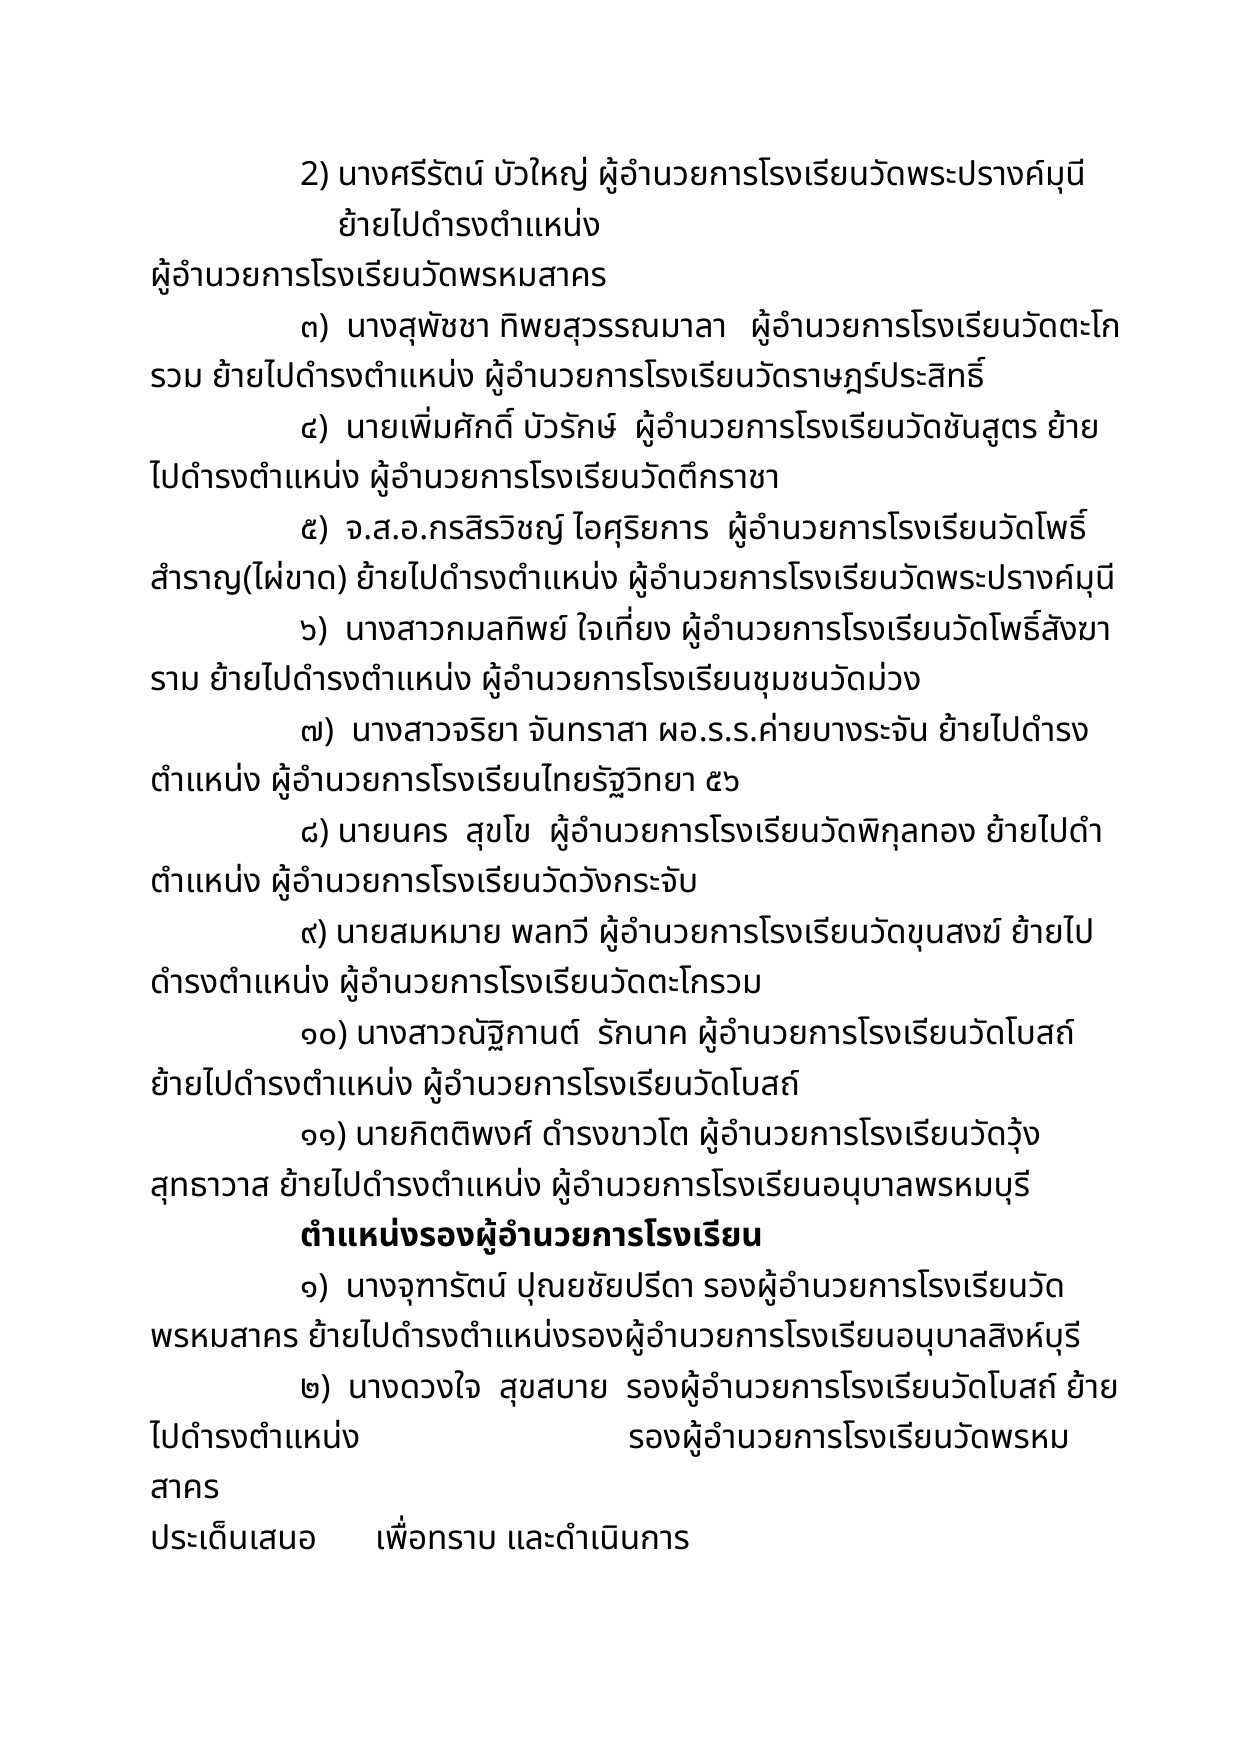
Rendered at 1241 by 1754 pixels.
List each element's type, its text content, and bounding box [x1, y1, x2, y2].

text ๒) นางดวงใจ สุขสบาย รองผู้อำนวยการโรงเรียนวัดโบสถ์ ย้ายไปดำรงตำแหน่ง รองผู้อำนวยการโรงเรียนวัดพรหมสาคร [150, 1362, 1122, 1514]
text ๗) นางสาวจริยา จันทราสา ผอ.ร.ร.ค่ายบางระจัน ย้ายไปดำรงตำแหน่ง ผู้อำนวยการโรงเรียนไทยรัฐวิทยา ๕๖ [150, 706, 1122, 807]
text ๔) นายเพิ่มศักดิ์ บัวรักษ์ ผู้อำนวยการโรงเรียนวัดชันสูตร ย้ายไปดำรงตำแหน่ง ผู้อำนวยการโรงเรียนวัดตึกราชา [150, 402, 1122, 503]
text ๓) นางสุพัชชา ทิพยสุวรรณมาลา ผู้อำนวยการโรงเรียนวัดตะโกรวม ย้ายไปดำรงตำแหน่ง ผู้อำนวยการโรงเรียนวัดราษฎร์ประสิทธิ์ [150, 301, 1122, 402]
text ๑๐) นางสาวณัฐิกานต์ รักนาค ผู้อำนวยการโรงเรียนวัดโบสถ์ ย้ายไปดำรงตำแหน่ง ผู้อำนวยการโรงเรียนวัดโบสถ์ [150, 1009, 1122, 1110]
text ๙) นายสมหมาย พลทวี ผู้อำนวยการโรงเรียนวัดขุนสงฆ์ ย้ายไปดำรงตำแหน่ง ผู้อำนวยการโรงเรียนวัดตะโกรวม [150, 908, 1122, 1009]
text ๖) นางสาวกมลทิพย์ ใจเที่ยง ผู้อำนวยการโรงเรียนวัดโพธิ์สังฆาราม ย้ายไปดำรงตำแหน่ง ผู้อำนวยการโรงเรียนชุมชนวัดม่วง [150, 605, 1122, 706]
text ประเด็นเสนอ เพื่อทราบ และดำเนินการ [150, 1514, 1122, 1564]
text ๕) จ.ส.อ.กรสิรวิชญ์ ไอศุริยการ ผู้อำนวยการโรงเรียนวัดโพธิ์สำราญ(ไผ่ขาด) ย้ายไปดำรงตำแหน่ง ผู้อำนวยการโรงเรียนวัดพระปรางค์มุนี [150, 503, 1122, 605]
list นางศรีรัตน์ บัวใหญ่ ผู้อำนวยการโรงเรียนวัดพระปรางค์มุนี ย้ายไปดำรงตำแหน่ง [300, 150, 1122, 251]
text ๘) นายนคร สุขโข ผู้อำนวยการโรงเรียนวัดพิกุลทอง ย้ายไปดำตำแหน่ง ผู้อำนวยการโรงเรียนวัดวังกระจับ [150, 807, 1122, 908]
text ๑) นางจุฑารัตน์ ปุณยชัยปรีดา รองผู้อำนวยการโรงเรียนวัดพรหมสาคร ย้ายไปดำรงตำแหน่งรองผู้อำนวยการโรงเรียนอนุบาลสิงห์บุรี [150, 1261, 1122, 1362]
text ตำแหน่งรองผู้อำนวยการโรงเรียน [225, 1211, 1122, 1261]
text ผู้อำนวยการโรงเรียนวัดพรหมสาคร [150, 251, 1122, 301]
text ๑๑) นายกิตติพงศ์ ดำรงขาวโต ผู้อำนวยการโรงเรียนวัดวุ้งสุทธาวาส ย้ายไปดำรงตำแหน่ง ผู้อำนวยการโรงเรียนอนุบาลพรหมบุรี [150, 1110, 1122, 1211]
